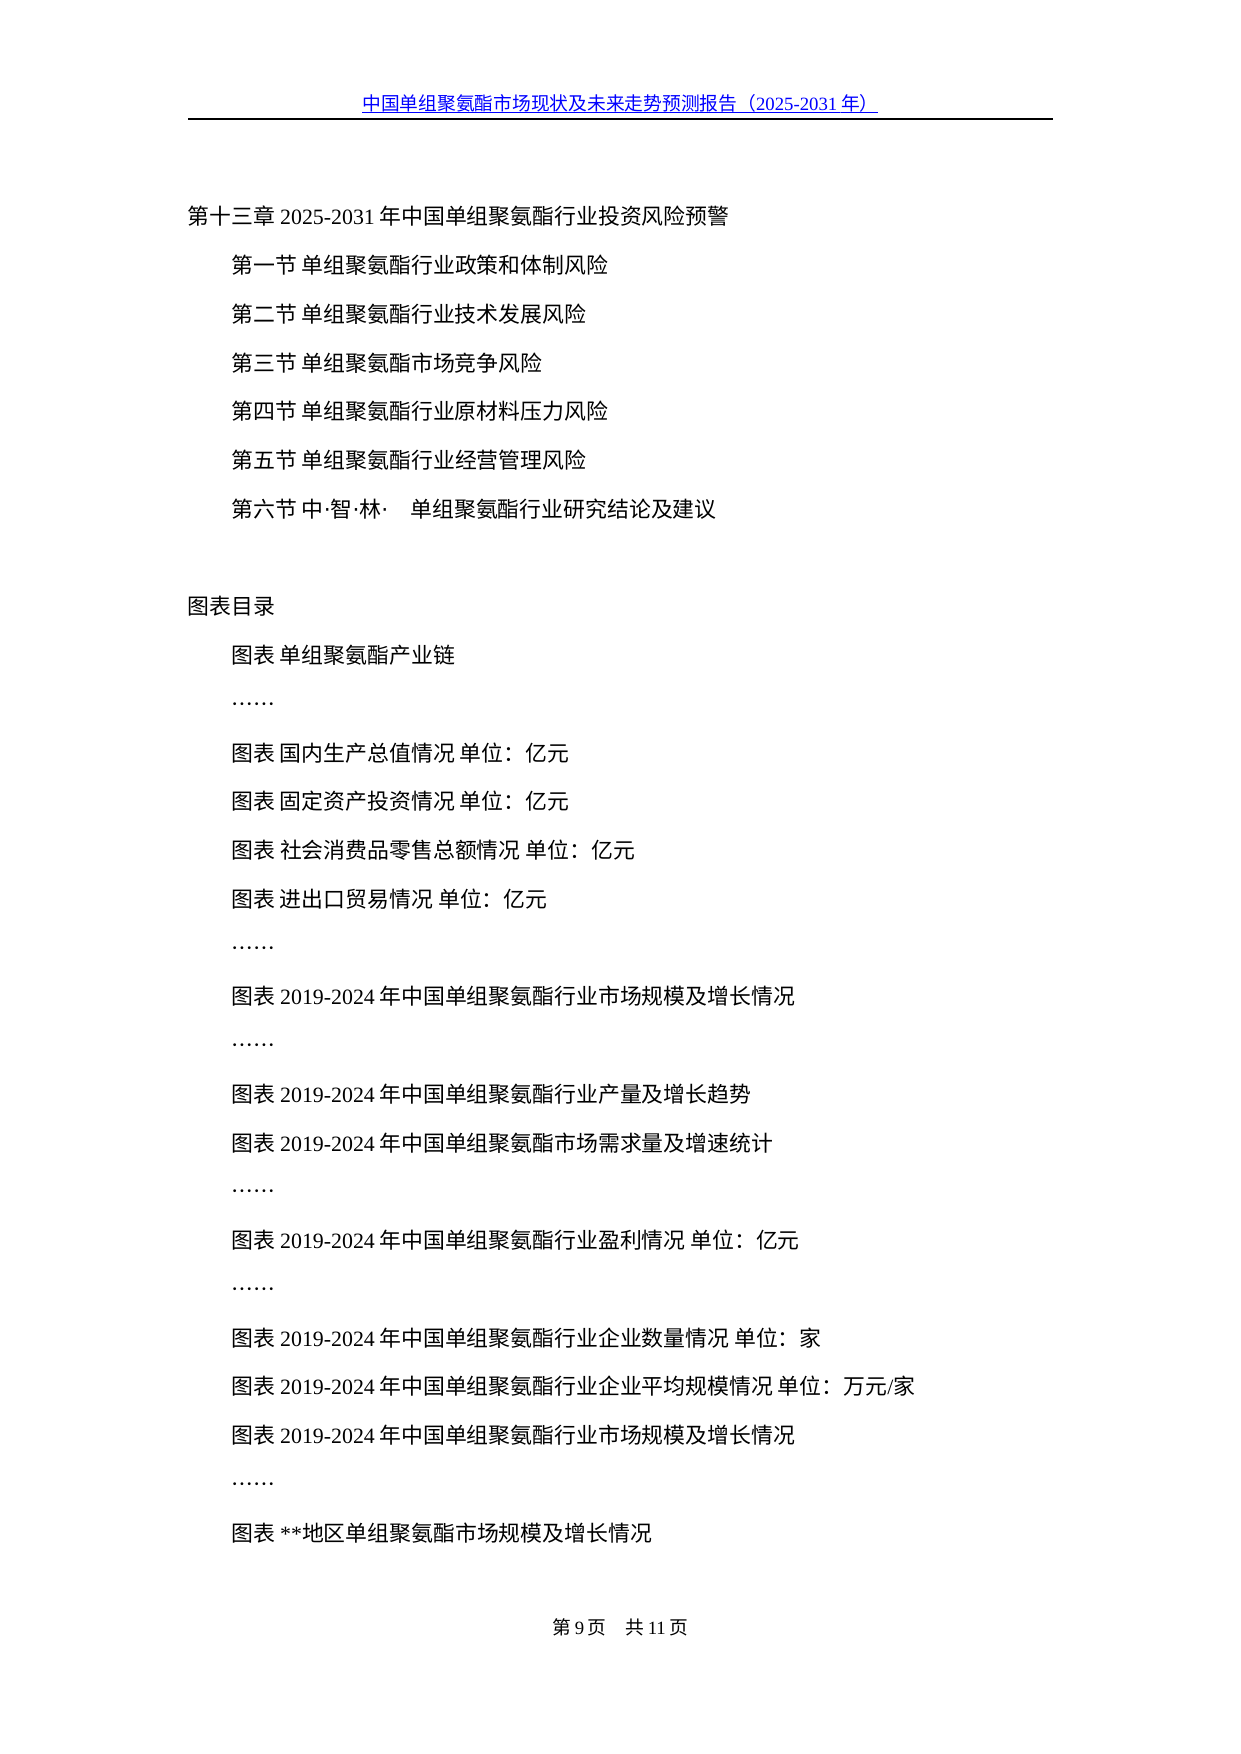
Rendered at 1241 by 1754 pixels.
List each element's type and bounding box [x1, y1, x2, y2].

text [187, 150, 1053, 1548]
